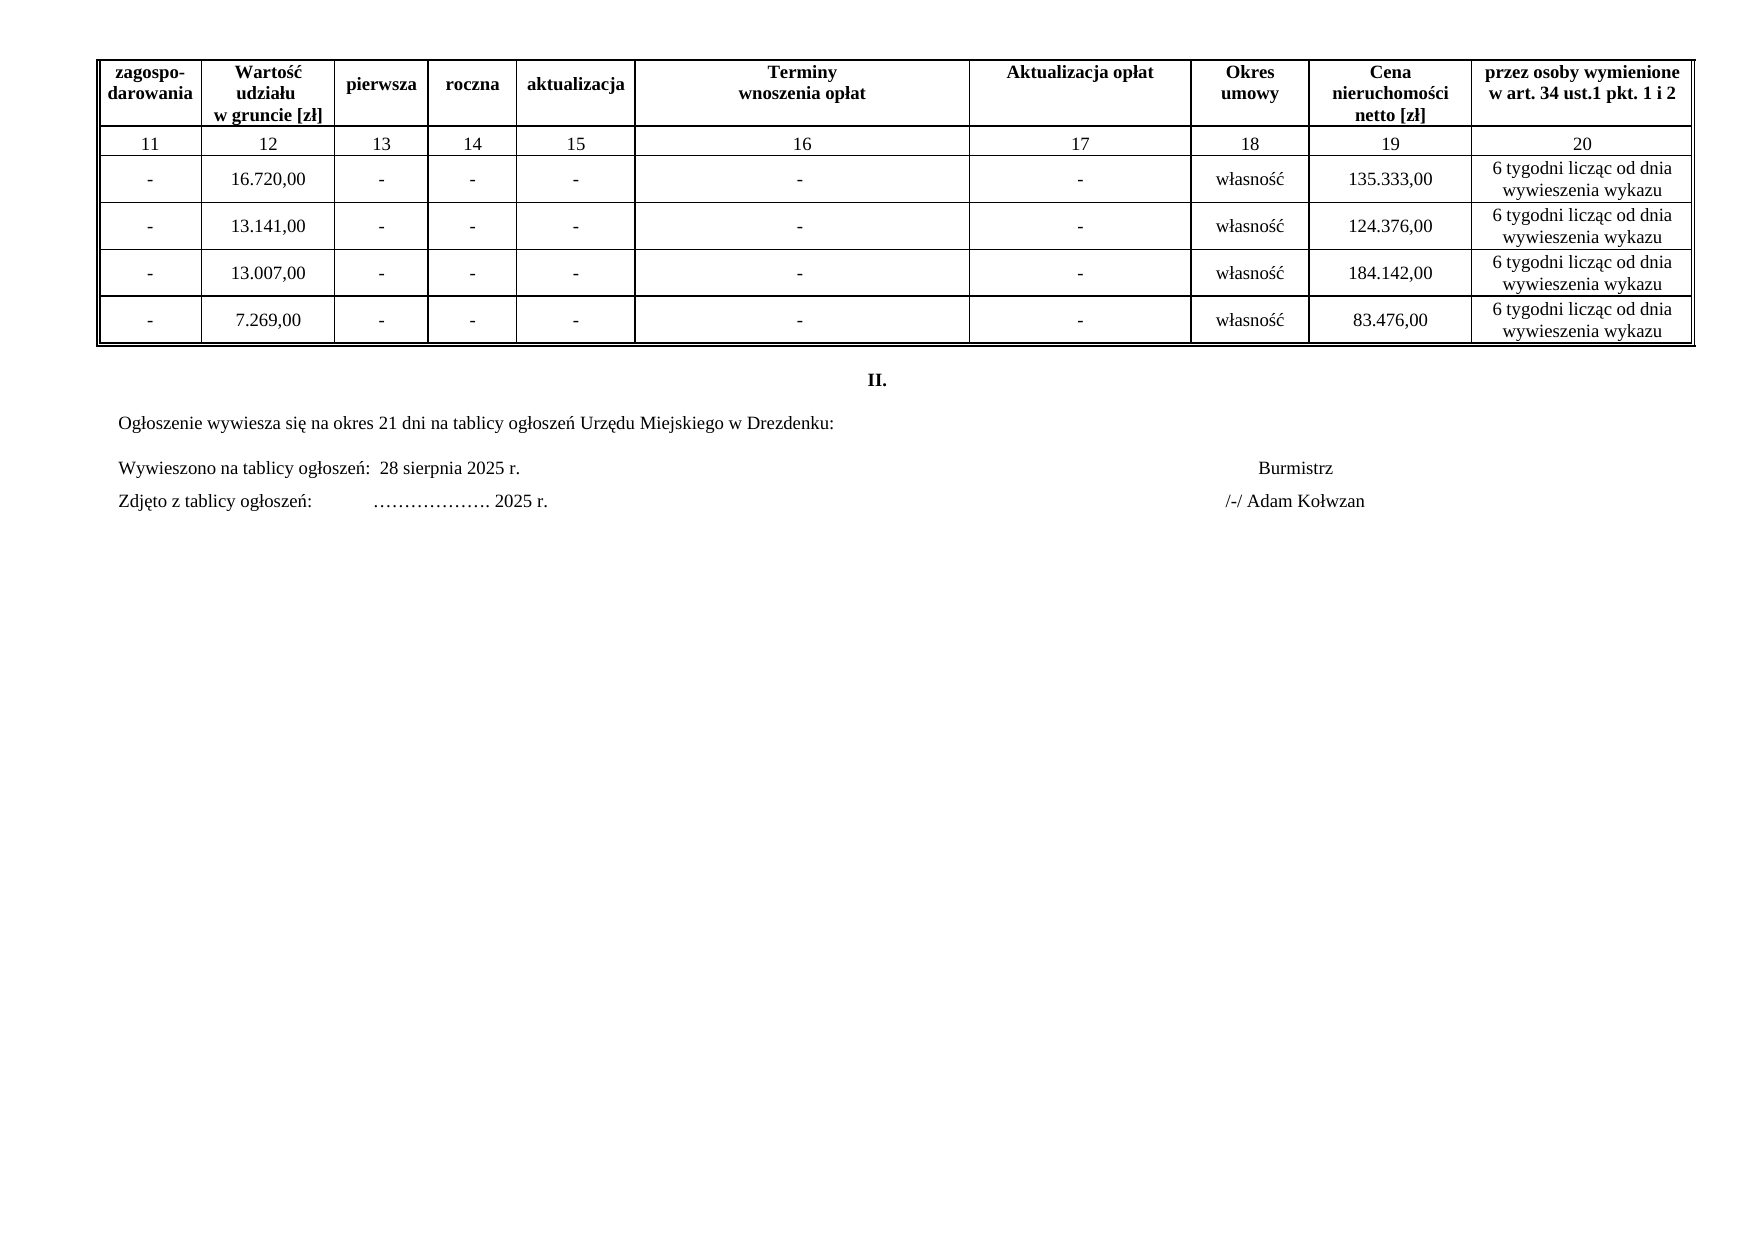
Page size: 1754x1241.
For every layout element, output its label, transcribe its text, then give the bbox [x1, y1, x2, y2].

table_cell Cena nieruchomości netto [zł] [1310, 61, 1471, 125]
table_cell - [101, 297, 201, 342]
table_cell 12 [202, 127, 334, 155]
table_cell - [101, 203, 201, 248]
table_cell - [429, 297, 516, 342]
table_cell 15 [517, 127, 634, 155]
table_cell roczna [429, 61, 516, 125]
table_cell - [429, 250, 516, 295]
table_cell - [335, 250, 427, 295]
table_cell 16 [636, 127, 969, 155]
table_cell - [335, 203, 427, 248]
table_cell 20 [1472, 127, 1691, 155]
table_cell 17 [970, 127, 1190, 155]
text Zdjęto z tablicy ogłoszeń: ………………. 2025 r. /-/ Adam Kołwzan [118, 489, 1636, 511]
table_cell Wartość udziału w gruncie [zł] [202, 61, 334, 125]
table_cell 6 tygodni licząc od dnia wywieszenia wykazu [1472, 250, 1691, 295]
table_cell Okres umowy [1192, 61, 1308, 125]
table_cell - [101, 156, 201, 202]
table_cell - [429, 156, 516, 202]
table_cell 13.007,00 [202, 250, 334, 295]
table_cell - [517, 156, 634, 202]
table_cell 135.333,00 [1310, 156, 1471, 202]
table_cell 124.376,00 [1310, 203, 1471, 248]
table_cell - [970, 156, 1190, 202]
table_cell - [636, 297, 969, 342]
table_cell 16.720,00 [202, 156, 334, 202]
table_cell 19 [1310, 127, 1471, 155]
table_cell 11 [101, 127, 201, 155]
table_cell własność [1192, 297, 1308, 342]
table_cell - [970, 250, 1190, 295]
table_cell własność [1192, 203, 1308, 248]
table_cell 83.476,00 [1310, 297, 1471, 342]
text II. [118, 368, 1636, 390]
table_cell zagospo- darowania [101, 61, 201, 125]
table_cell przez osoby wymienione w art. 34 ust.1 pkt. 1 i 2 [1472, 61, 1691, 125]
table_cell 13 [335, 127, 427, 155]
table_cell - [636, 156, 969, 202]
table_cell własność [1192, 156, 1308, 202]
table_cell - [517, 250, 634, 295]
text Ogłoszenie wywiesza się na okres 21 dni na tablicy ogłoszeń Urzędu Miejskiego w Drezdenku: [118, 412, 1636, 433]
table_cell - [970, 203, 1190, 248]
table_cell 6 tygodni licząc od dnia wywieszenia wykazu [1472, 203, 1691, 248]
table_cell - [101, 250, 201, 295]
table_cell - [335, 297, 427, 342]
table_cell Aktualizacja opłat [970, 61, 1190, 125]
table_cell - [970, 297, 1190, 342]
table_cell - [517, 297, 634, 342]
text Wywieszono na tablicy ogłoszeń: 28 sierpnia 2025 r. Burmistrz [118, 457, 1636, 479]
table_cell 7.269,00 [202, 297, 334, 342]
table_cell własność [1192, 250, 1308, 295]
table_cell 6 tygodni licząc od dnia wywieszenia wykazu [1472, 156, 1691, 202]
table_cell - [335, 156, 427, 202]
table_cell 6 tygodni licząc od dnia wywieszenia wykazu [1472, 297, 1691, 342]
table_cell - [636, 250, 969, 295]
table_cell - [429, 203, 516, 248]
table_cell pierwsza [335, 61, 427, 125]
table_cell 184.142,00 [1310, 250, 1471, 295]
table_cell 13.141,00 [202, 203, 334, 248]
table_cell 18 [1192, 127, 1308, 155]
table_cell - [636, 203, 969, 248]
table_cell 14 [429, 127, 516, 155]
table_cell aktualizacja [517, 61, 634, 125]
table_cell - [517, 203, 634, 248]
table_cell Terminy wnoszenia opłat [636, 61, 969, 125]
